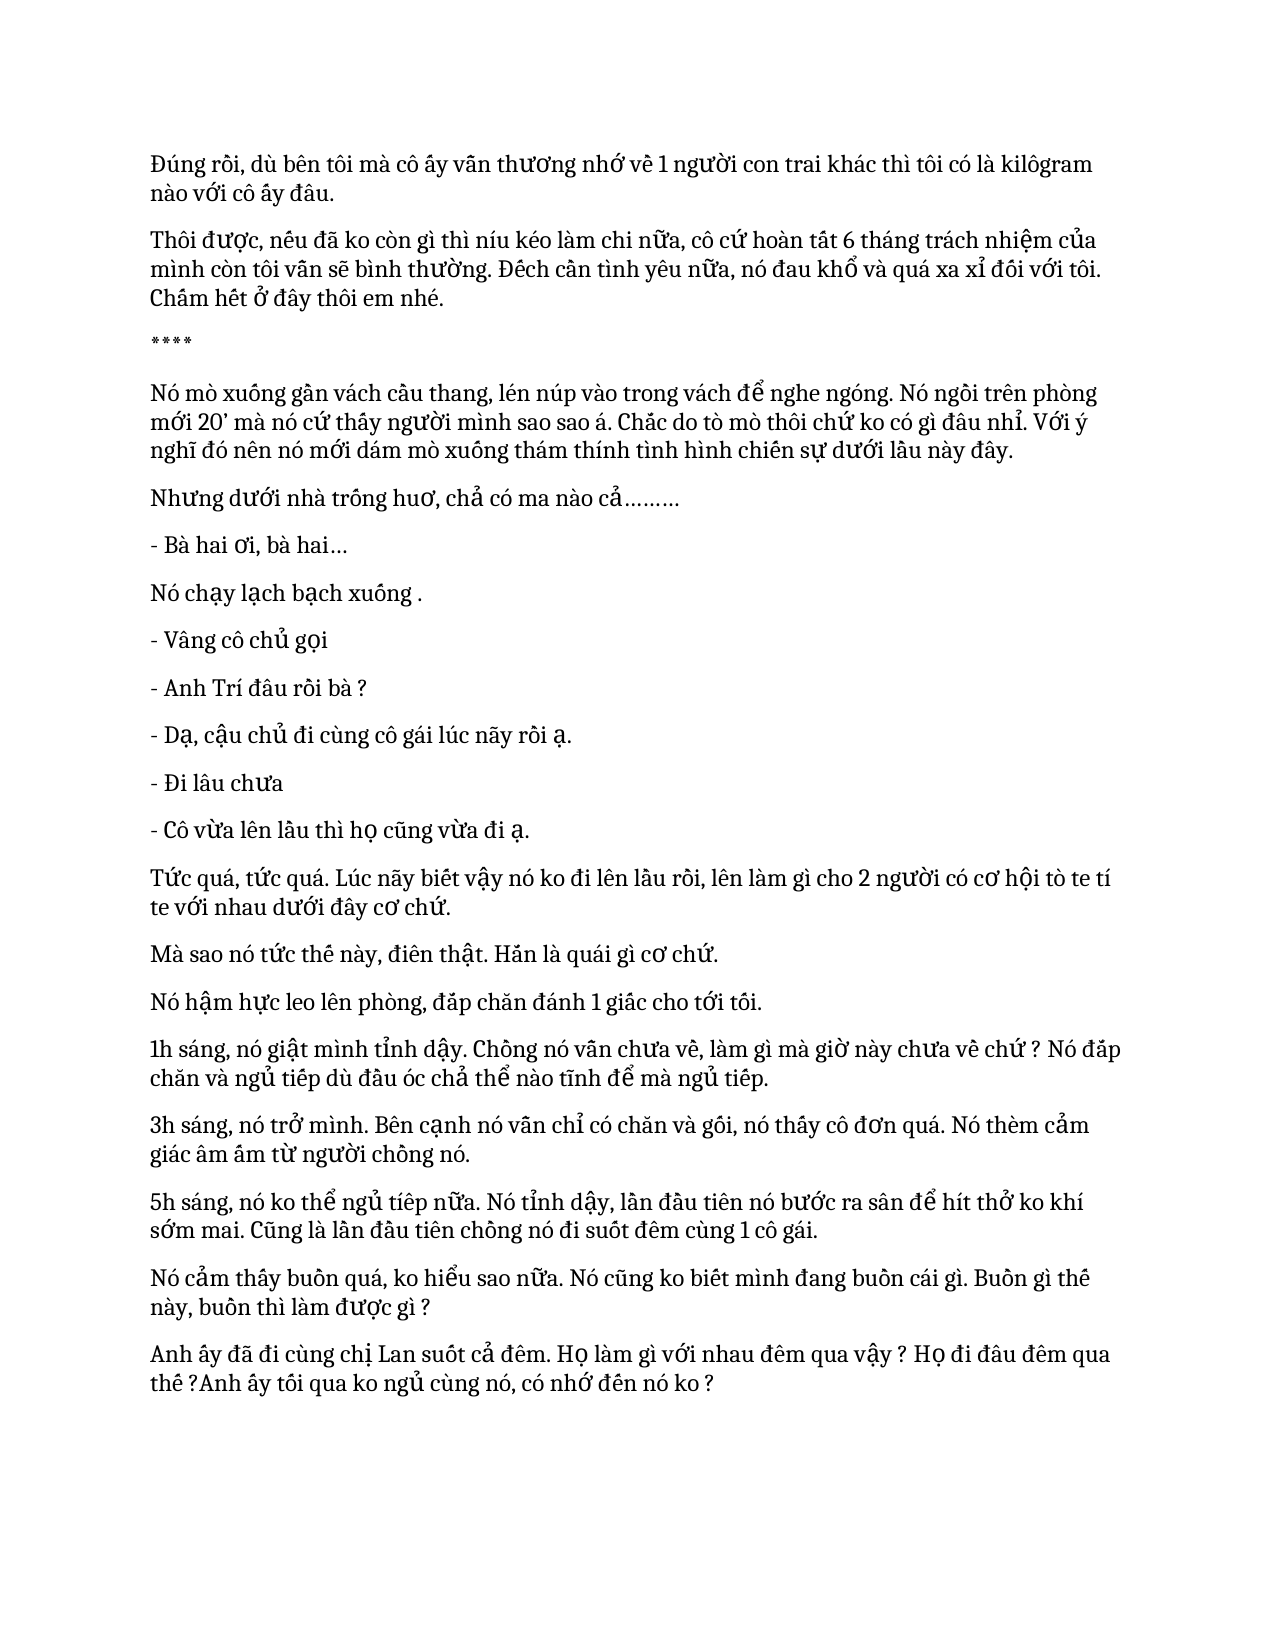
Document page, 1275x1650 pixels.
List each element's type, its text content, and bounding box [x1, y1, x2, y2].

text Mà sao nó tức thế này, điên thật. Hắn là quái gì cơ chứ. [150, 940, 1125, 969]
text Đúng rồi, dù bên tôi mà cô ấy vẫn thương nhớ về 1 người con trai khác thì tôi có là kilôgram nào với cô ấy đâu. [150, 150, 1125, 207]
text Nó chạy lạch bạch xuống . [150, 579, 1125, 607]
text 3h sáng, nó trở mình. Bên cạnh nó vẫn chỉ có chăn và gối, nó thấy cô đơn quá. Nó thèm cảm giác âm ấm từ người chồng nó. [150, 1111, 1125, 1169]
text - Vâng cô chủ gọi [150, 626, 1125, 655]
text - Dạ, cậu chủ đi cùng cô gái lúc nãy rồi ạ. [150, 721, 1125, 750]
text Tức quá, tức quá. Lúc nãy biết vậy nó ko đi lên lầu rồi, lên làm gì cho 2 người có cơ hội tò te tí te với nhau dưới đây cơ chứ. [150, 864, 1125, 921]
text - Đi lâu chưa [150, 769, 1125, 797]
text Nhưng dưới nhà trống huơ, chả có ma nào cả……… [150, 484, 1125, 512]
text 1h sáng, nó giật mình tỉnh dậy. Chồng nó vẫn chưa về, làm gì mà giờ này chưa về chứ ? Nó đắp chăn và ngủ tiếp dù đầu óc chả thể nào tĩnh để mà ngủ tiếp. [150, 1035, 1125, 1092]
text Nó cảm thấy buồn quá, ko hiểu sao nữa. Nó cũng ko biết mình đang buồn cái gì. Buồn gì thế này, buồn thì làm được gì ? [150, 1264, 1125, 1321]
text - Cô vừa lên lầu thì họ cũng vừa đi ạ. [150, 816, 1125, 845]
text Anh ấy đã đi cùng chị Lan suốt cả đêm. Họ làm gì với nhau đêm qua vậy ? Họ đi đâu đêm qua thế ?Anh ấy tối qua ko ngủ cùng nó, có nhớ đến nó ko ? [150, 1340, 1125, 1455]
text - Anh Trí đâu rồi bà ? [150, 674, 1125, 702]
text - Bà hai ơi, bà hai… [150, 531, 1125, 560]
text **** [150, 331, 1125, 360]
text Nó mò xuống gần vách cầu thang, lén núp vào trong vách để nghe ngóng. Nó ngồi trên phòng mới 20’ mà nó cứ thấy người mình sao sao á. Chắc do tò mò thôi chứ ko có gì đâu nhỉ. Với ý nghĩ đó nên nó mới dám mò xuống thám thính tình hình chiến sự dưới lầu này đây. [150, 379, 1125, 465]
text 5h sáng, nó ko thể ngủ tíêp nữa. Nó tỉnh dậy, lần đầu tiên nó bước ra sân để hít thở ko khí sớm mai. Cũng là lần đầu tiên chồng nó đi suốt đêm cùng 1 cô gái. [150, 1187, 1125, 1245]
text Nó hậm hực leo lên phòng, đắp chăn đánh 1 giấc cho tới tối. [150, 987, 1125, 1016]
text Thôi được, nếu đã ko còn gì thì níu kéo làm chi nữa, cô cứ hoàn tất 6 tháng trách nhiệm của mình còn tôi vẫn sẽ bình thường. Đếch cần tình yêu nữa, nó đau khổ và quá xa xỉ đối với tôi. Chấm hết ở đây thôi em nhé. [150, 226, 1125, 312]
